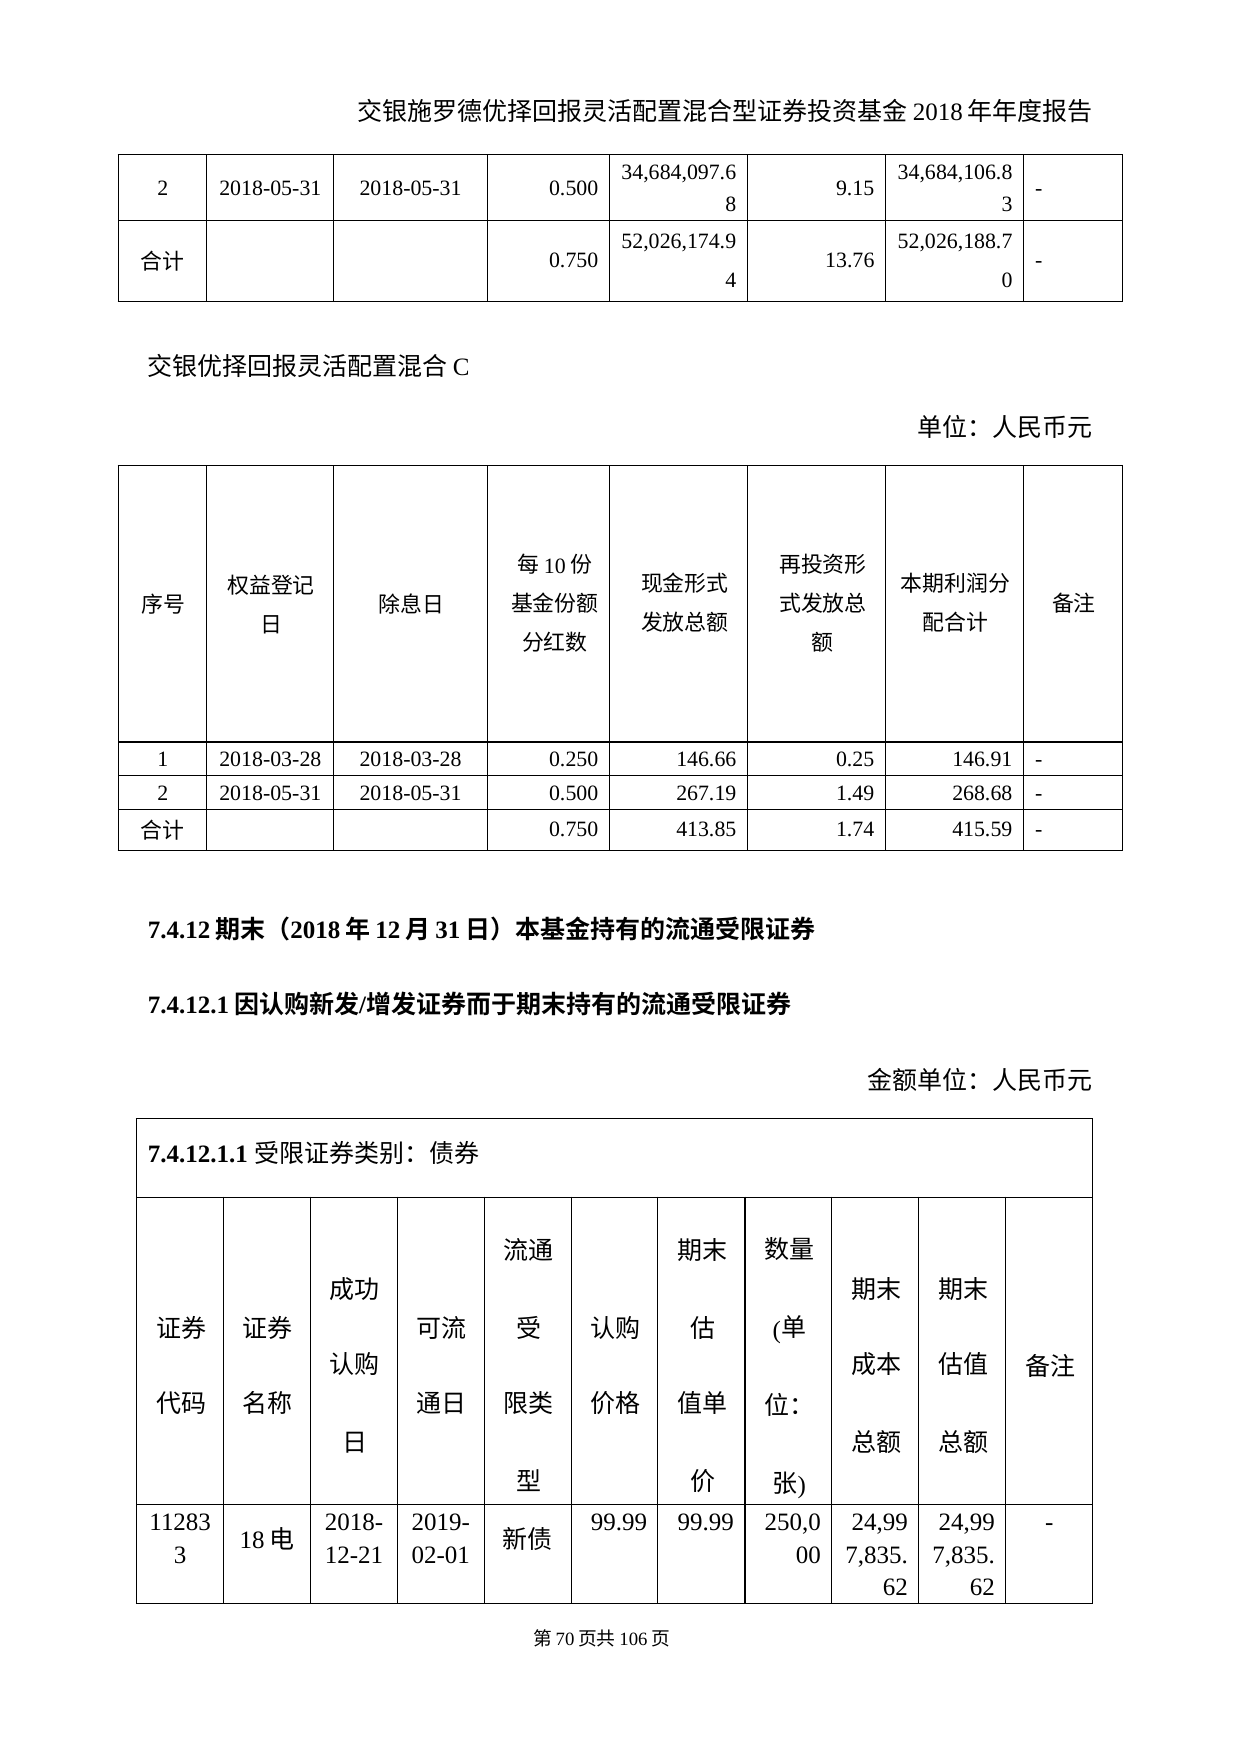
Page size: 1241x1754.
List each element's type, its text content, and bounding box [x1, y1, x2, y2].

table_cell 合计 [119, 221, 206, 301]
table_cell 备注 [1006, 1198, 1092, 1504]
table_cell 34,684,097.68 [610, 155, 747, 220]
text 单位：人民币元 [149, 393, 1092, 458]
table_header 7.4.12.1.1 受限证券类别：债券 [137, 1119, 1092, 1197]
table_cell [334, 810, 487, 850]
table_cell 合计 [119, 810, 206, 850]
table_cell - [1024, 221, 1122, 301]
table_cell 413.85 [610, 810, 747, 850]
table_cell - [1024, 810, 1122, 850]
table_cell 2018-12-21 [311, 1505, 397, 1603]
table_cell 0.750 [488, 810, 609, 850]
table_cell 52,026,188.70 [886, 221, 1023, 301]
table_cell 146.91 [886, 743, 1023, 775]
table_cell 34,684,106.83 [886, 155, 1023, 220]
table_cell 52,026,174.94 [610, 221, 747, 301]
table_cell - [1024, 743, 1122, 775]
table_cell 数量(单位：张) [746, 1198, 831, 1504]
table_cell 证券 代码 [137, 1198, 223, 1504]
table_cell 2018-03-28 [207, 743, 333, 775]
table_cell 成功 认购日 [311, 1198, 397, 1504]
table_cell 流通受 限类型 [485, 1198, 571, 1504]
table_cell [207, 221, 333, 301]
table_header 现金形式发放总额 [610, 466, 747, 741]
table_cell 250,000 [746, 1505, 831, 1603]
table_cell 可流 通日 [398, 1198, 484, 1504]
table_cell 2018-03-28 [334, 743, 487, 775]
table_cell 24,997,835.62 [919, 1505, 1005, 1603]
table_cell - [1024, 776, 1122, 808]
table_cell 2 [119, 155, 206, 220]
text 7.4.12期末（2018年12月31日）本基金持有的流通受限证券 [148, 895, 1092, 960]
table_cell 0.750 [488, 221, 609, 301]
table_cell 267.19 [610, 776, 747, 808]
table_cell 24,997,835.62 [832, 1505, 918, 1603]
text 交银优择回报灵活配置混合C [148, 346, 1092, 382]
text 7.4.12.1因认购新发/增发证券而于期末持有的流通受限证券 [148, 971, 1092, 1036]
table_cell 1 [119, 743, 206, 775]
table_cell 99.99 [658, 1505, 744, 1603]
table_cell 新债未上市 [485, 1505, 571, 1603]
table_cell - [1006, 1505, 1092, 1603]
table_cell 13.76 [748, 221, 885, 301]
table_header 每10份基金份额分红数 [488, 466, 609, 741]
table_cell 1.49 [748, 776, 885, 808]
text 金额单位：人民币元 [149, 1046, 1092, 1111]
table_cell 0.250 [488, 743, 609, 775]
table_cell 18电科03 [224, 1505, 310, 1603]
table_cell 期末估 值单价 [658, 1198, 744, 1504]
table_cell 证券 名称 [224, 1198, 310, 1504]
table_cell 认购 价格 [572, 1198, 657, 1504]
table_cell [334, 221, 487, 301]
table_header 权益登记日 [207, 466, 333, 741]
table_cell 112833 [137, 1505, 223, 1603]
table_cell 268.68 [886, 776, 1023, 808]
table_cell 2019-02-01 [398, 1505, 484, 1603]
table_cell 2 [119, 776, 206, 808]
table_header 备注 [1024, 466, 1122, 741]
table_cell [207, 810, 333, 850]
table_cell 2018-05-31 [207, 776, 333, 808]
table_cell 0.25 [748, 743, 885, 775]
table_cell 2018-05-31 [334, 776, 487, 808]
table_cell 2018-05-31 [207, 155, 333, 220]
table_cell 期末 估值总额 [919, 1198, 1005, 1504]
table_cell 415.59 [886, 810, 1023, 850]
table_header 本期利润分配合计 [886, 466, 1023, 741]
table_header 再投资形式发放总额 [748, 466, 885, 741]
table_cell 0.500 [488, 155, 609, 220]
table_cell 0.500 [488, 776, 609, 808]
table_header 序号 [119, 466, 206, 741]
table_cell 9.15 [748, 155, 885, 220]
table_header 除息日 [334, 466, 487, 741]
table_cell 1.74 [748, 810, 885, 850]
table_cell 期末 成本总额 [832, 1198, 918, 1504]
table_cell 146.66 [610, 743, 747, 775]
table_cell - [1024, 155, 1122, 220]
table_cell 99.99 [572, 1505, 657, 1603]
table_cell 2018-05-31 [334, 155, 487, 220]
